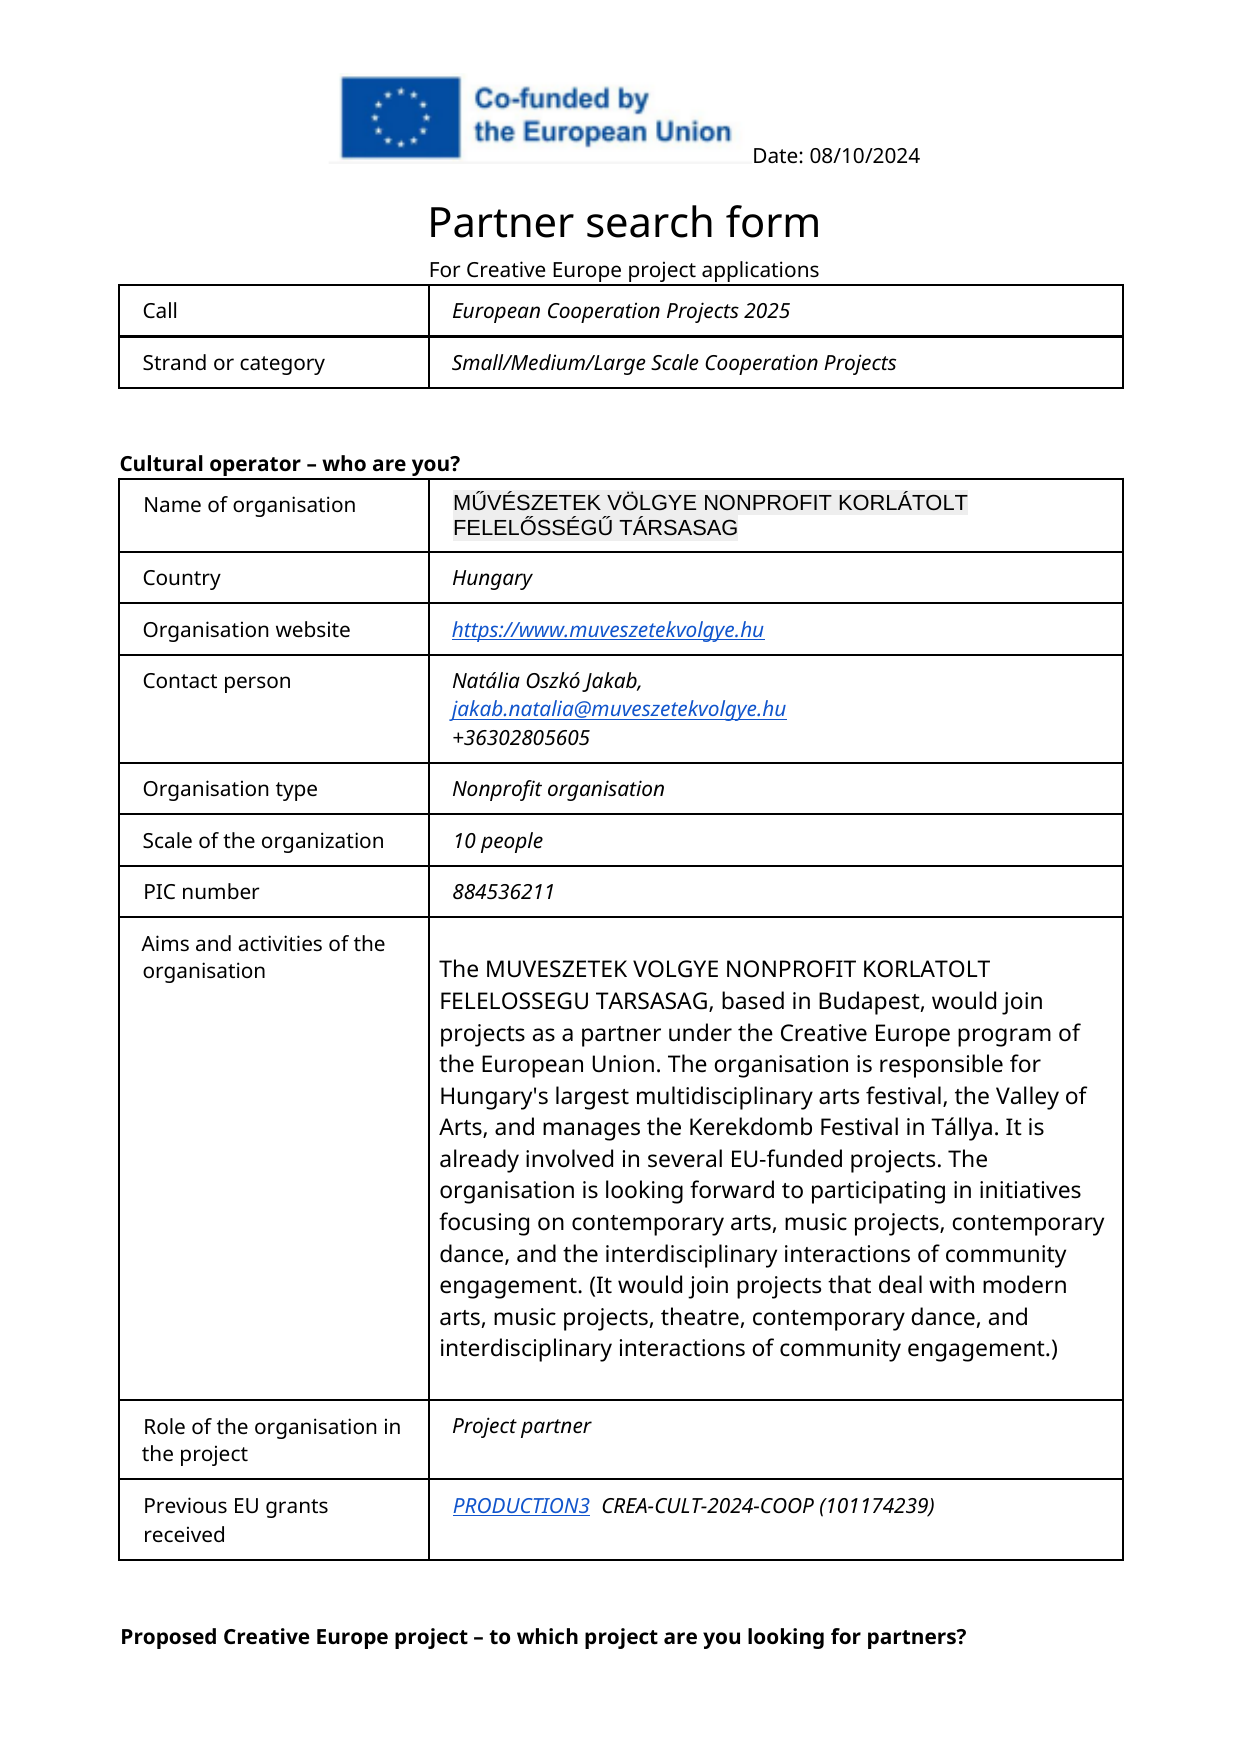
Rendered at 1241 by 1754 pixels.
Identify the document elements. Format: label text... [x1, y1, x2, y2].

table_header Call [120, 286, 428, 335]
text Cultural operator – who are you? [119, 449, 1130, 478]
picture [328, 73, 753, 164]
table_cell Strand or category [120, 338, 428, 387]
table_cell Scale of the organization [120, 815, 428, 864]
table_cell Organisation website [120, 604, 428, 654]
table_cell Contact person [120, 656, 428, 762]
table_cell Nonprofit organisation [430, 764, 1122, 813]
table_cell Aims and activities of the organisation [120, 918, 428, 1399]
table_header European Cooperation Projects 2025 [430, 286, 1122, 335]
table_cell Role of the organisation in the project [120, 1401, 428, 1478]
text Proposed Creative Europe project – to which project are you looking for partners? [120, 1622, 1130, 1650]
table_header Name of organisation [120, 480, 428, 551]
text For Creative Europe project applications [118, 256, 1130, 284]
table_cell Small/Medium/Large Scale Cooperation Projects [430, 338, 1122, 387]
table_cell Organisation type [120, 764, 428, 813]
table_cell Hungary [430, 553, 1122, 602]
table_cell PRODUCTION3 CREA-CULT-2024-COOP (101174239) [430, 1480, 1122, 1559]
table_cell 10 people [430, 815, 1122, 864]
table_header MŰVÉSZETEK VÖLGYE NONPROFIT KORLÁTOLT FELELŐSSÉGŰ TÁRSASAG [430, 480, 1122, 551]
table_cell Natália Oszkó Jakab, jakab.natalia@muveszetekvolgye.hu +36302805605 [430, 656, 1122, 762]
table_cell Project partner [430, 1401, 1122, 1478]
table_cell PIC number [120, 867, 428, 916]
table_cell 884536211 [430, 867, 1122, 916]
table_cell Previous EU grants received [120, 1480, 428, 1559]
table_cell The MUVESZETEK VOLGYE NONPROFIT KORLATOLT FELELOSSEGU TARSASAG, based in Budapest, would join projects as a partner under the Creative Europe program of the European Union. The organisation is responsible for Hungary's largest multidisciplinary arts festival, the Valley of Arts, and manages the Kerekdomb Festival in Tállya. It is already involved in several EU-funded projects. The organisation is looking forward to participating in initiatives focusing on contemporary arts, music projects, contemporary dance, and the interdisciplinary interactions of community engagement. (It would join projects that deal with modern arts, music projects, theatre, contemporary dance, and interdisciplinary interactions of community engagement.) [430, 918, 1122, 1399]
table_cell https://www.muveszetekvolgye.hu [430, 604, 1122, 654]
text Partner search form [118, 193, 1130, 249]
table_cell Country [120, 553, 428, 602]
